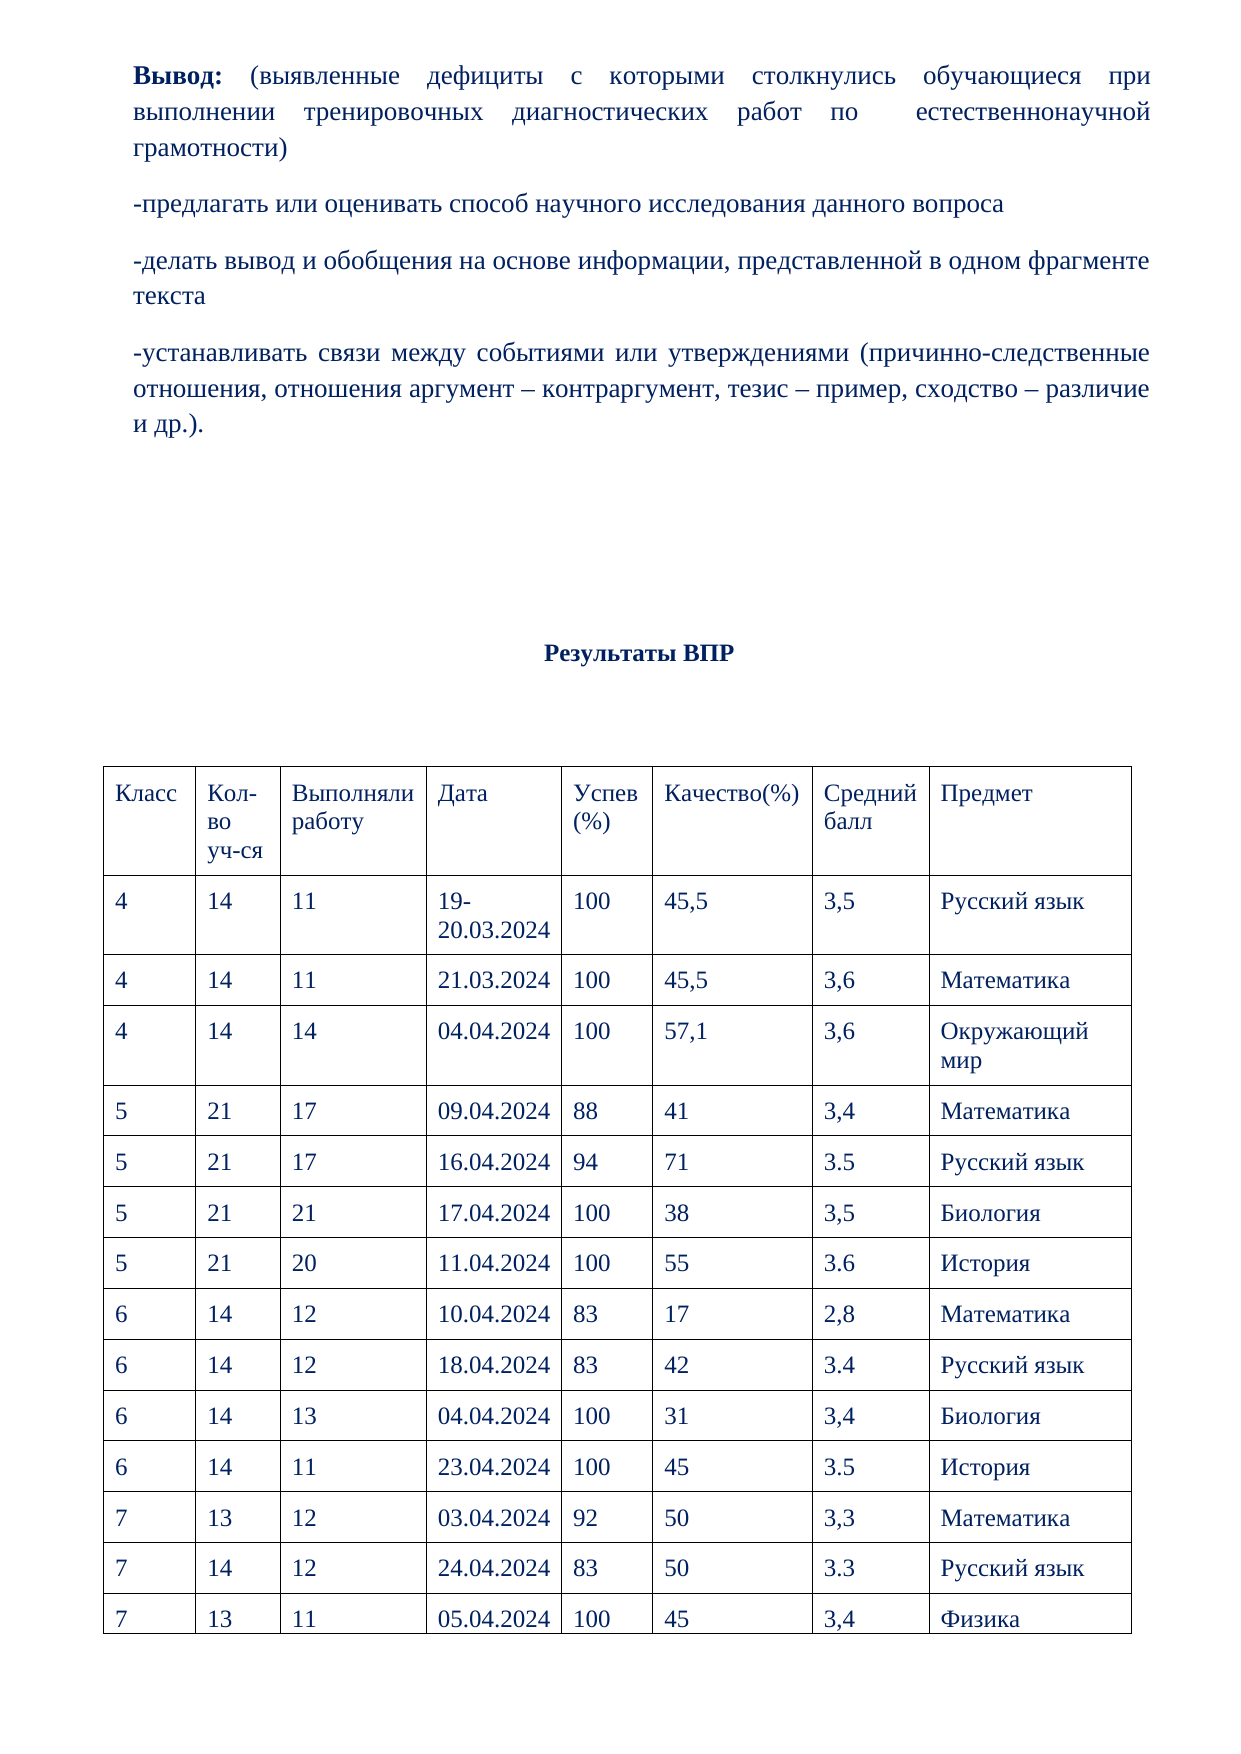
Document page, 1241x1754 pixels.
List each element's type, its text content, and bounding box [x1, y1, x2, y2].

text -предлагать или оценивать способ научного исследования данного вопроса [133, 187, 1152, 218]
table_cell 10.04.2024 [427, 1289, 561, 1339]
table_cell Математика [930, 1086, 1131, 1135]
table_cell 100 [562, 1238, 652, 1288]
table_cell 100 [562, 1006, 652, 1084]
table_cell 17 [653, 1289, 812, 1339]
table_cell 4 [104, 876, 195, 954]
table_cell 7 [104, 1543, 195, 1593]
table_cell 11.04.2024 [427, 1238, 561, 1288]
table_cell 55 [653, 1238, 812, 1288]
table_cell 4 [104, 1006, 195, 1084]
table_cell Биология [930, 1391, 1131, 1440]
table_cell 3,4 [813, 1391, 929, 1440]
table_cell 3,3 [813, 1492, 929, 1542]
table_cell 94 [562, 1136, 652, 1186]
table_cell 21 [281, 1187, 426, 1237]
table_cell Русский язык [930, 1340, 1131, 1389]
table_cell 21 [196, 1086, 280, 1135]
table_cell 13 [281, 1391, 426, 1440]
table_cell 50 [653, 1543, 812, 1593]
table_cell 13 [196, 1492, 280, 1542]
table_cell 100 [562, 1187, 652, 1237]
table_cell 45,5 [653, 876, 812, 954]
table_cell 88 [562, 1086, 652, 1135]
table_cell 21 [196, 1136, 280, 1186]
table_cell 14 [196, 876, 280, 954]
text -делать вывод и обобщения на основе информации, представленной в одном фрагменте текста [133, 244, 1152, 311]
table_cell 19-20.03.2024 [427, 876, 561, 954]
table_cell 6 [104, 1391, 195, 1440]
table_cell 17.04.2024 [427, 1187, 561, 1237]
table_cell 100 [562, 1594, 652, 1633]
table_header Дата [427, 767, 561, 874]
table_cell 20 [281, 1238, 426, 1288]
table_cell 41 [653, 1086, 812, 1135]
table_cell Русский язык [930, 1543, 1131, 1593]
table_cell 3.5 [813, 1441, 929, 1491]
table_cell 3,6 [813, 1006, 929, 1084]
table_cell 45 [653, 1594, 812, 1633]
table_header Предмет [930, 767, 1131, 874]
table_cell 18.04.2024 [427, 1340, 561, 1389]
table_header Кол-во уч-ся [196, 767, 280, 874]
table_cell 3.6 [813, 1238, 929, 1288]
table_cell 14 [196, 1006, 280, 1084]
table_cell 5 [104, 1086, 195, 1135]
table_cell 6 [104, 1289, 195, 1339]
table_cell 7 [104, 1492, 195, 1542]
table_cell 3,4 [813, 1594, 929, 1633]
table_cell 17 [281, 1136, 426, 1186]
table_cell 6 [104, 1340, 195, 1389]
table_cell 05.04.2024 [427, 1594, 561, 1633]
table_cell 14 [281, 1006, 426, 1084]
table_cell 3.4 [813, 1340, 929, 1389]
table_header Средний балл [813, 767, 929, 874]
table_cell 16.04.2024 [427, 1136, 561, 1186]
table_cell 04.04.2024 [427, 1006, 561, 1084]
table_cell 83 [562, 1340, 652, 1389]
table_cell 3.5 [813, 1136, 929, 1186]
table_cell 3.3 [813, 1543, 929, 1593]
table_cell 3,6 [813, 955, 929, 1005]
table_cell 42 [653, 1340, 812, 1389]
table_cell 11 [281, 1594, 426, 1633]
table_cell 45,5 [653, 955, 812, 1005]
table_cell 6 [104, 1441, 195, 1491]
table_cell 14 [196, 1441, 280, 1491]
table_cell 50 [653, 1492, 812, 1542]
table_cell Биология [930, 1187, 1131, 1237]
table_cell Русский язык [930, 1136, 1131, 1186]
table_cell Окружающий мир [930, 1006, 1131, 1084]
table_cell 83 [562, 1543, 652, 1593]
table_cell 71 [653, 1136, 812, 1186]
table_cell 21 [196, 1238, 280, 1288]
table_cell 31 [653, 1391, 812, 1440]
table_cell 3,4 [813, 1086, 929, 1135]
table_header Выполняли работу [281, 767, 426, 874]
table_cell 12 [281, 1492, 426, 1542]
table_cell 21 [196, 1187, 280, 1237]
table_cell 17 [281, 1086, 426, 1135]
table_cell 2,8 [813, 1289, 929, 1339]
table_cell 23.04.2024 [427, 1441, 561, 1491]
table_cell 100 [562, 955, 652, 1005]
table_cell 100 [562, 876, 652, 954]
table_cell 3,5 [813, 1187, 929, 1237]
text Вывод: (выявленные дефициты с которыми столкнулись обучающиеся при выполнении тренировочных диагностических работ по естественнонаучной грамотности) [133, 59, 1152, 162]
table_cell 11 [281, 1441, 426, 1491]
table_cell 12 [281, 1289, 426, 1339]
table_cell Математика [930, 955, 1131, 1005]
table_cell История [930, 1441, 1131, 1491]
table_cell 45 [653, 1441, 812, 1491]
table_cell 13 [196, 1594, 280, 1633]
table_cell 7 [104, 1594, 195, 1633]
table_cell 09.04.2024 [427, 1086, 561, 1135]
table_cell 14 [196, 1543, 280, 1593]
table_cell 83 [562, 1289, 652, 1339]
table_cell 92 [562, 1492, 652, 1542]
table_cell 12 [281, 1340, 426, 1389]
table_cell 04.04.2024 [427, 1391, 561, 1440]
table_cell 12 [281, 1543, 426, 1593]
table_cell 38 [653, 1187, 812, 1237]
table_header Класс [104, 767, 195, 874]
table_cell 24.04.2024 [427, 1543, 561, 1593]
table_cell 14 [196, 1391, 280, 1440]
table_cell 11 [281, 876, 426, 954]
table_cell 4 [104, 955, 195, 1005]
table_cell Физика [930, 1594, 1131, 1633]
table_cell 3,5 [813, 876, 929, 954]
table_cell 14 [196, 955, 280, 1005]
table_cell 5 [104, 1136, 195, 1186]
table_cell Математика [930, 1289, 1131, 1339]
table_cell 14 [196, 1340, 280, 1389]
table_cell 21.03.2024 [427, 955, 561, 1005]
table_cell Математика [930, 1492, 1131, 1542]
text -устанавливать связи между событиями или утверждениями (причинно-следственные отношения, отношения аргумент – контраргумент, тезис – пример, сходство – различие и др.). [133, 336, 1152, 439]
table_cell 03.04.2024 [427, 1492, 561, 1542]
table_header Качество(%) [653, 767, 812, 874]
table_cell 5 [104, 1187, 195, 1237]
table_cell 14 [196, 1289, 280, 1339]
table_cell 11 [281, 955, 426, 1005]
table_cell История [930, 1238, 1131, 1288]
table_cell 57,1 [653, 1006, 812, 1084]
table_cell Русский язык [930, 876, 1131, 954]
table_cell 100 [562, 1441, 652, 1491]
table_header Успев (%) [562, 767, 652, 874]
table_cell 5 [104, 1238, 195, 1288]
table_cell 100 [562, 1391, 652, 1440]
text Результаты ВПР [133, 638, 1152, 667]
